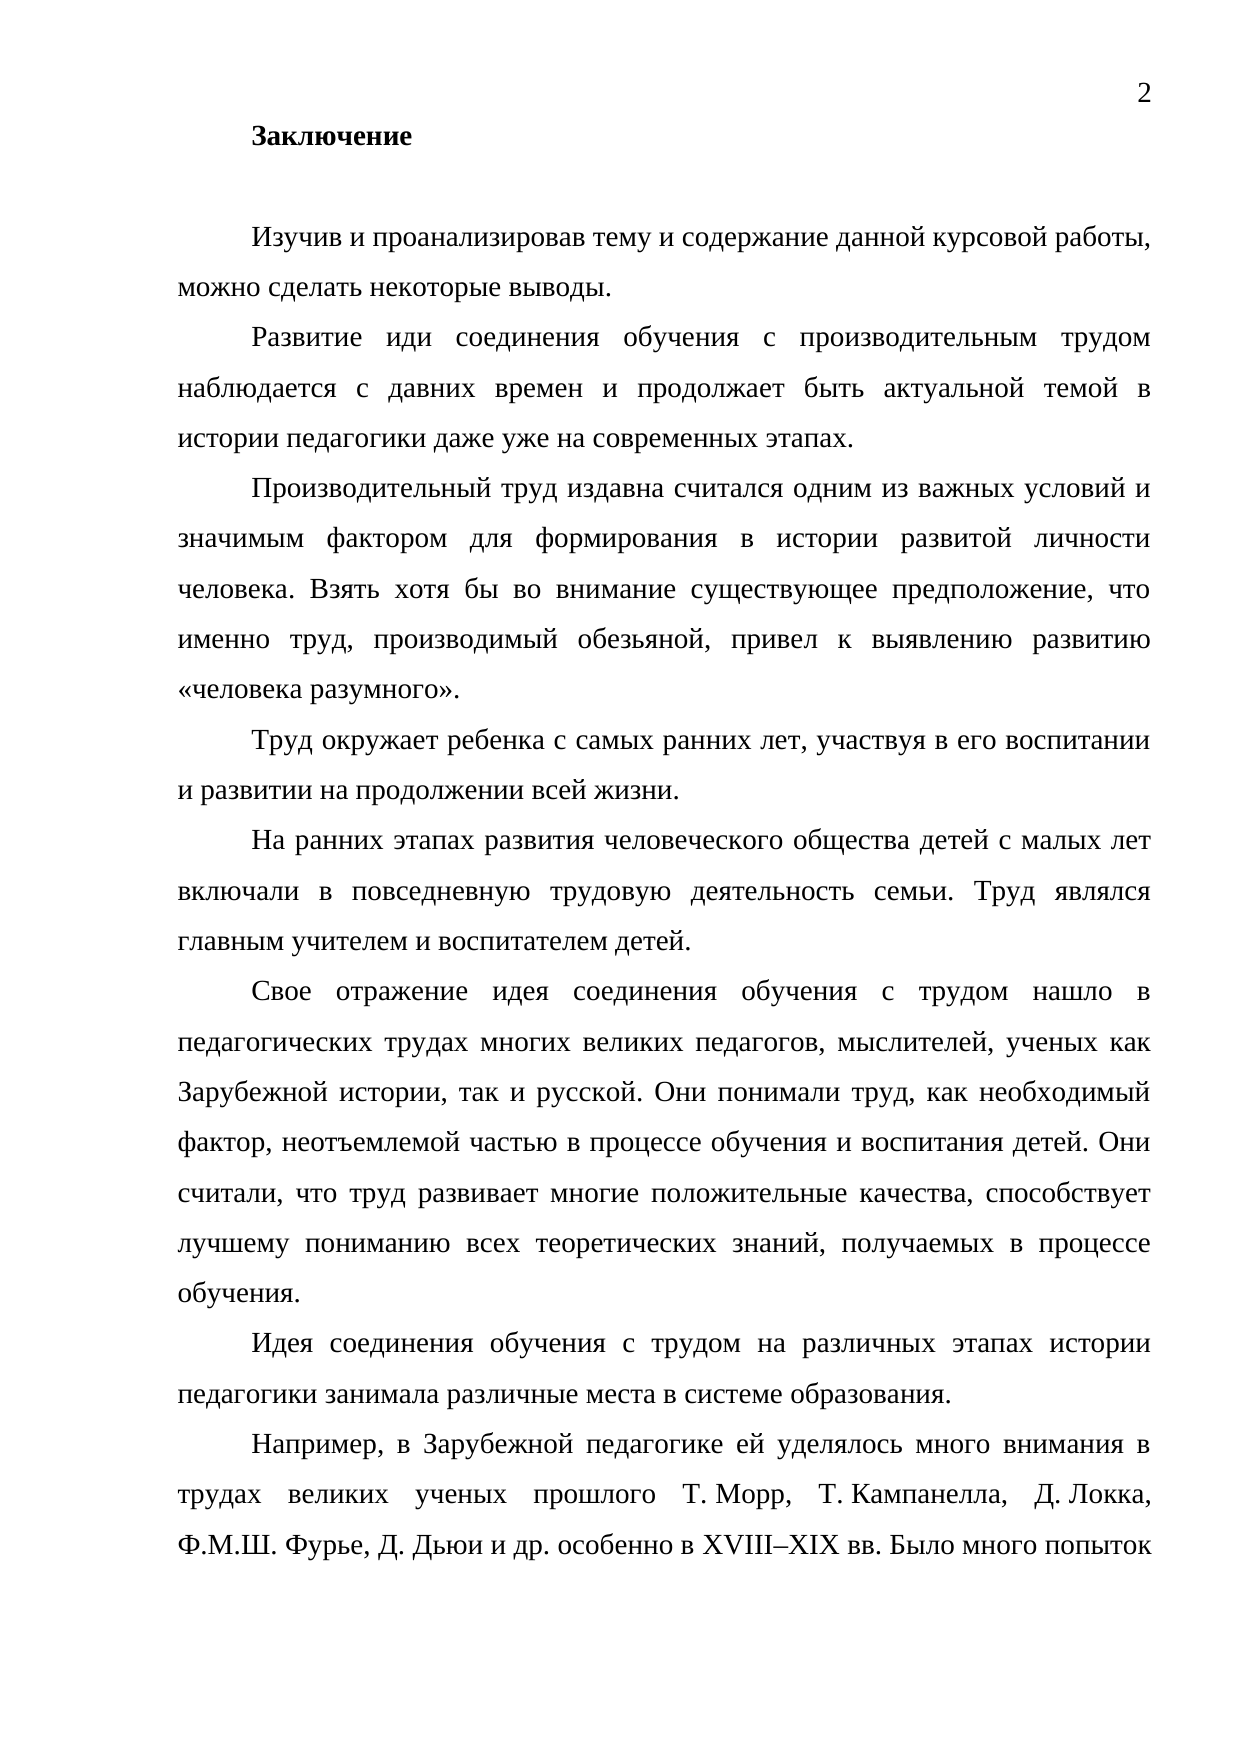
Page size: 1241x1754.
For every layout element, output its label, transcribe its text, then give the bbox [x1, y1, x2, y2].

text На ранних этапах развития человеческого общества детей с малых лет включали в повседневную трудовую деятельность семьи. Труд являлся главным учителем и воспитателем детей. [177, 822, 1152, 957]
text Заключение [177, 118, 1152, 152]
text Изучив и проанализировав тему и содержание данной курсовой работы, можно сделать некоторые выводы. [177, 219, 1152, 303]
text Идея соединения обучения с трудом на различных этапах истории педагогики занимала различные места в системе образования. [177, 1326, 1152, 1409]
text Труд окружает ребенка с самых ранних лет, участвуя в его воспитании и развитии на продолжении всей жизни. [177, 722, 1152, 806]
text Развитие иди соединения обучения с производительным трудом наблюдается с давних времен и продолжает быть актуальной темой в истории педагогики даже уже на современных этапах. [177, 319, 1152, 453]
text Свое отражение идея соединения обучения с трудом нашло в педагогических трудах многих великих педагогов, мыслителей, ученых как Зарубежной истории, так и русской. Они понимали труд, как необходимый фактор, неотъемлемой частью в процессе обучения и воспитания детей. Они считали, что труд развивает многие положительные качества, способствует лучшему пониманию всех теоретических знаний, получаемых в процессе обучения. [177, 973, 1152, 1309]
text Производительный труд издавна считался одним из важных условий и значимым фактором для формирования в истории развитой личности человека. Взять хотя бы во внимание существующее предположение, что именно труд, производимый обезьяной, привел к выявлению развитию «человека разумного». [177, 470, 1152, 705]
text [177, 1426, 1152, 1560]
